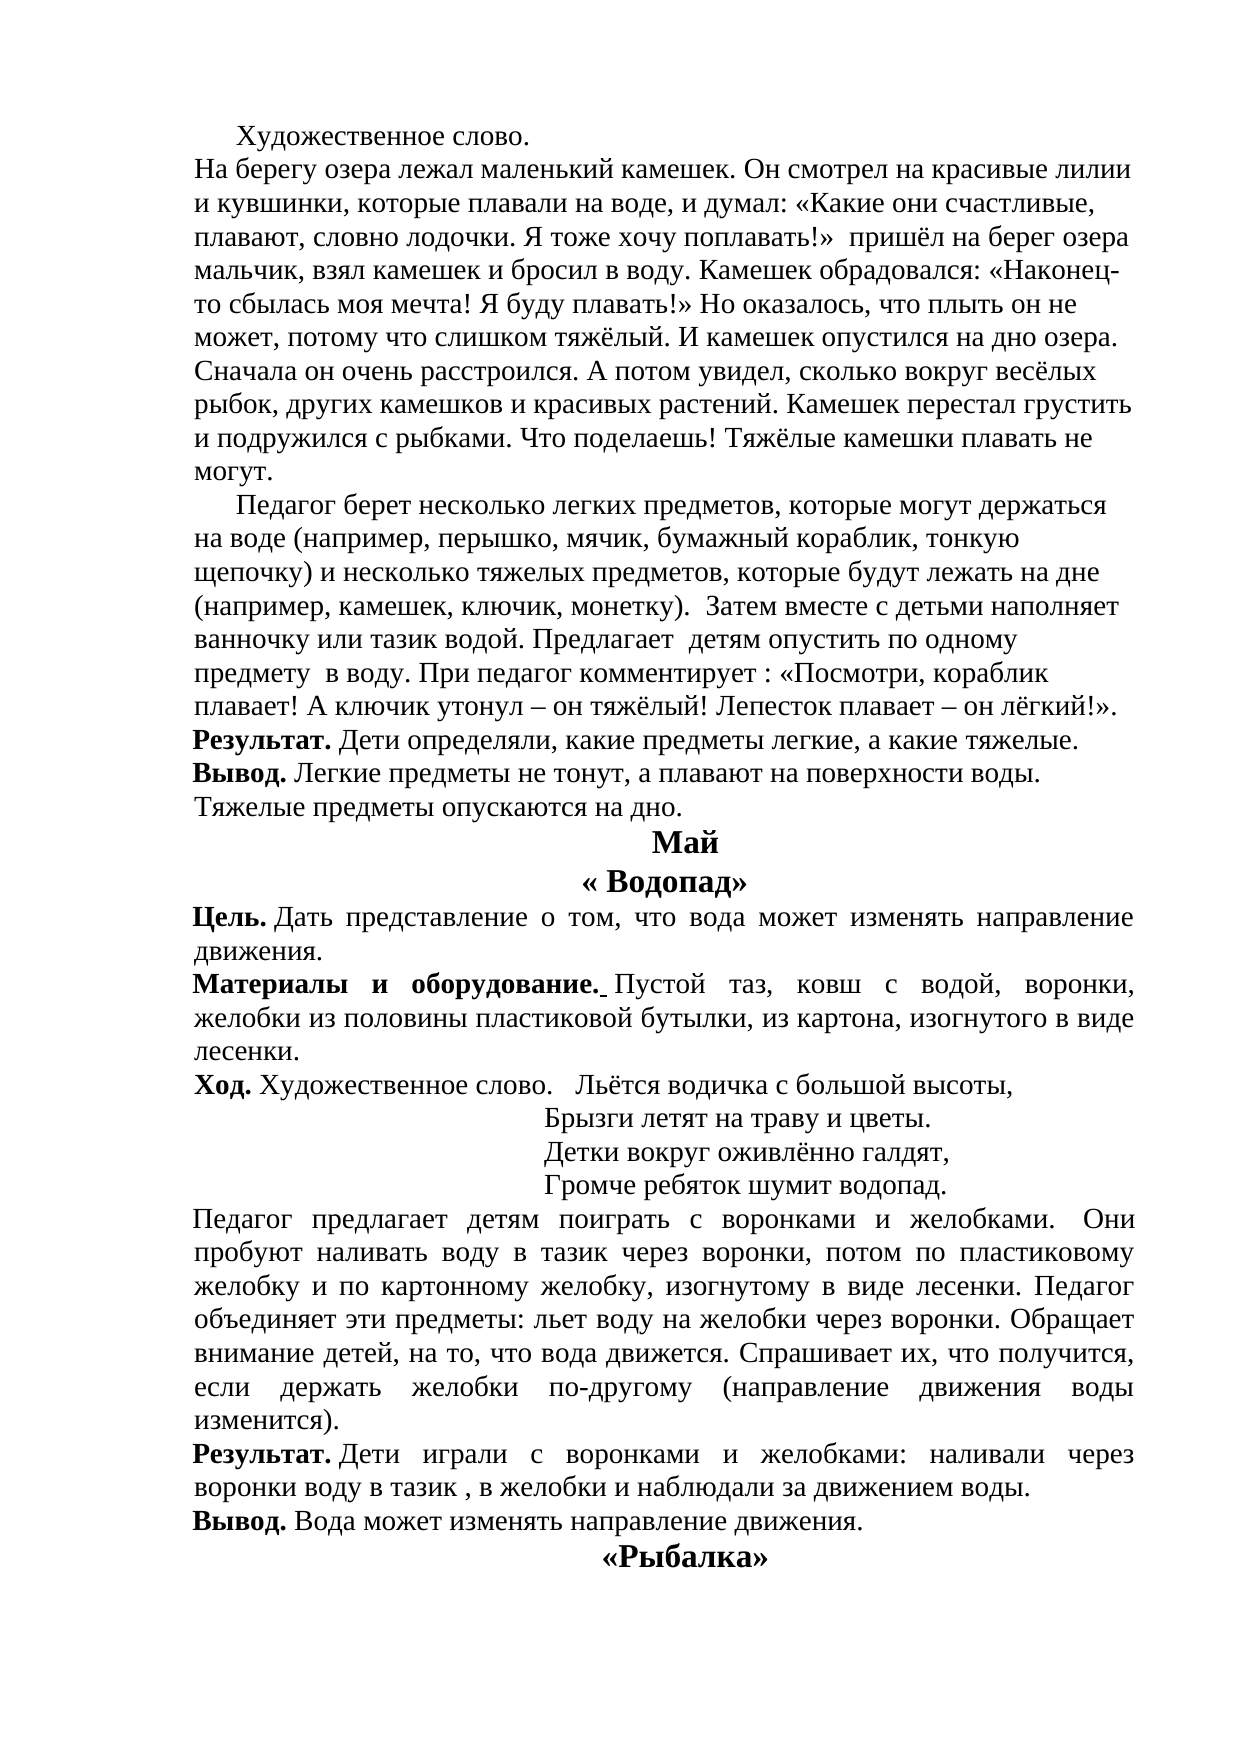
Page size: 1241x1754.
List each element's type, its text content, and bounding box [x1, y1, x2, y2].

text Материалы и оборудование. Пустой таз, ковш с водой, воронки, желобки из половины пластиковой бутылки, из картона, изогнутого в виде лесенки. [192, 966, 1135, 1067]
text Ход. Художественное слово. Льётся водичка с большой высоты, Брызги летят на траву и цветы. Детки вокруг оживлённо галдят, Громче ребяток шумит водопад. [194, 1067, 1135, 1201]
text Результат. Дети определяли, какие предметы легкие, а какие тяжелые. [192, 722, 1135, 755]
text Художественное слово. На берегу озера лежал маленький камешек. Он смотрел на красивые лилии и кувшинки, которые плавали на воде, и думал: «Какие они счастливые, плавают, словно лодочки. Я тоже хочу поплавать!» пришёл на берег озера мальчик, взял камешек и бросил в воду. Камешек обрадовался: «Наконец-то сбылась моя мечта! Я буду плавать!» Но оказалось, что плыть он не может, потому что слишком тяжёлый. И камешек опустился на дно озера. Сначала он очень расстроился. А потом увидел, сколько вокруг весёлых рыбок, других камешков и красивых растений. Камешек перестал грустить и подружился с рыбками. Что поделаешь! Тяжёлые камешки плавать не могут. [194, 118, 1135, 487]
text Результат. Дети играли с воронками и желобками: наливали через воронки воду в тазик , в желобки и наблюдали за движением воды. [192, 1436, 1135, 1503]
text Вывод. Вода может изменять направление движения. [192, 1503, 1135, 1536]
text «Рыбалка» [194, 1536, 1135, 1575]
text Педагог берет несколько легких предметов, которые могут держаться на воде (например, перышко, мячик, бумажный кораблик, тонкую щепочку) и несколько тяжелых предметов, которые будут лежать на дне (например, камешек, ключик, монетку). Затем вместе с детьми наполняет ванночку или тазик водой. Предлагает детям опустить по одному предмету в воду. При педагог комментирует : «Посмотри, кораблик плавает! А ключик утонул – он тяжёлый! Лепесток плавает – он лёгкий!». [194, 487, 1135, 722]
text Цель. Дать представление о том, что вода может изменять направление движения. [192, 899, 1135, 966]
text Вывод. Легкие предметы не тонут, а плавают на поверхности воды. Тяжелые предметы опускаются на дно. [192, 755, 1135, 822]
text Педагог предлагает детям поиграть с воронками и желобками. Они пробуют наливать воду в тазик через воронки, потом по пластиковому желобку и по картонному желобку, изогнутому в виде лесенки. Педагог объединяет эти предметы: льет воду на желобки через воронки. Обращает внимание детей, на то, что вода движется. Спрашивает их, что получится, если держать желобки по-другому (направление движения воды изменится). [192, 1201, 1135, 1436]
text Май « Водопад» [194, 822, 1135, 899]
